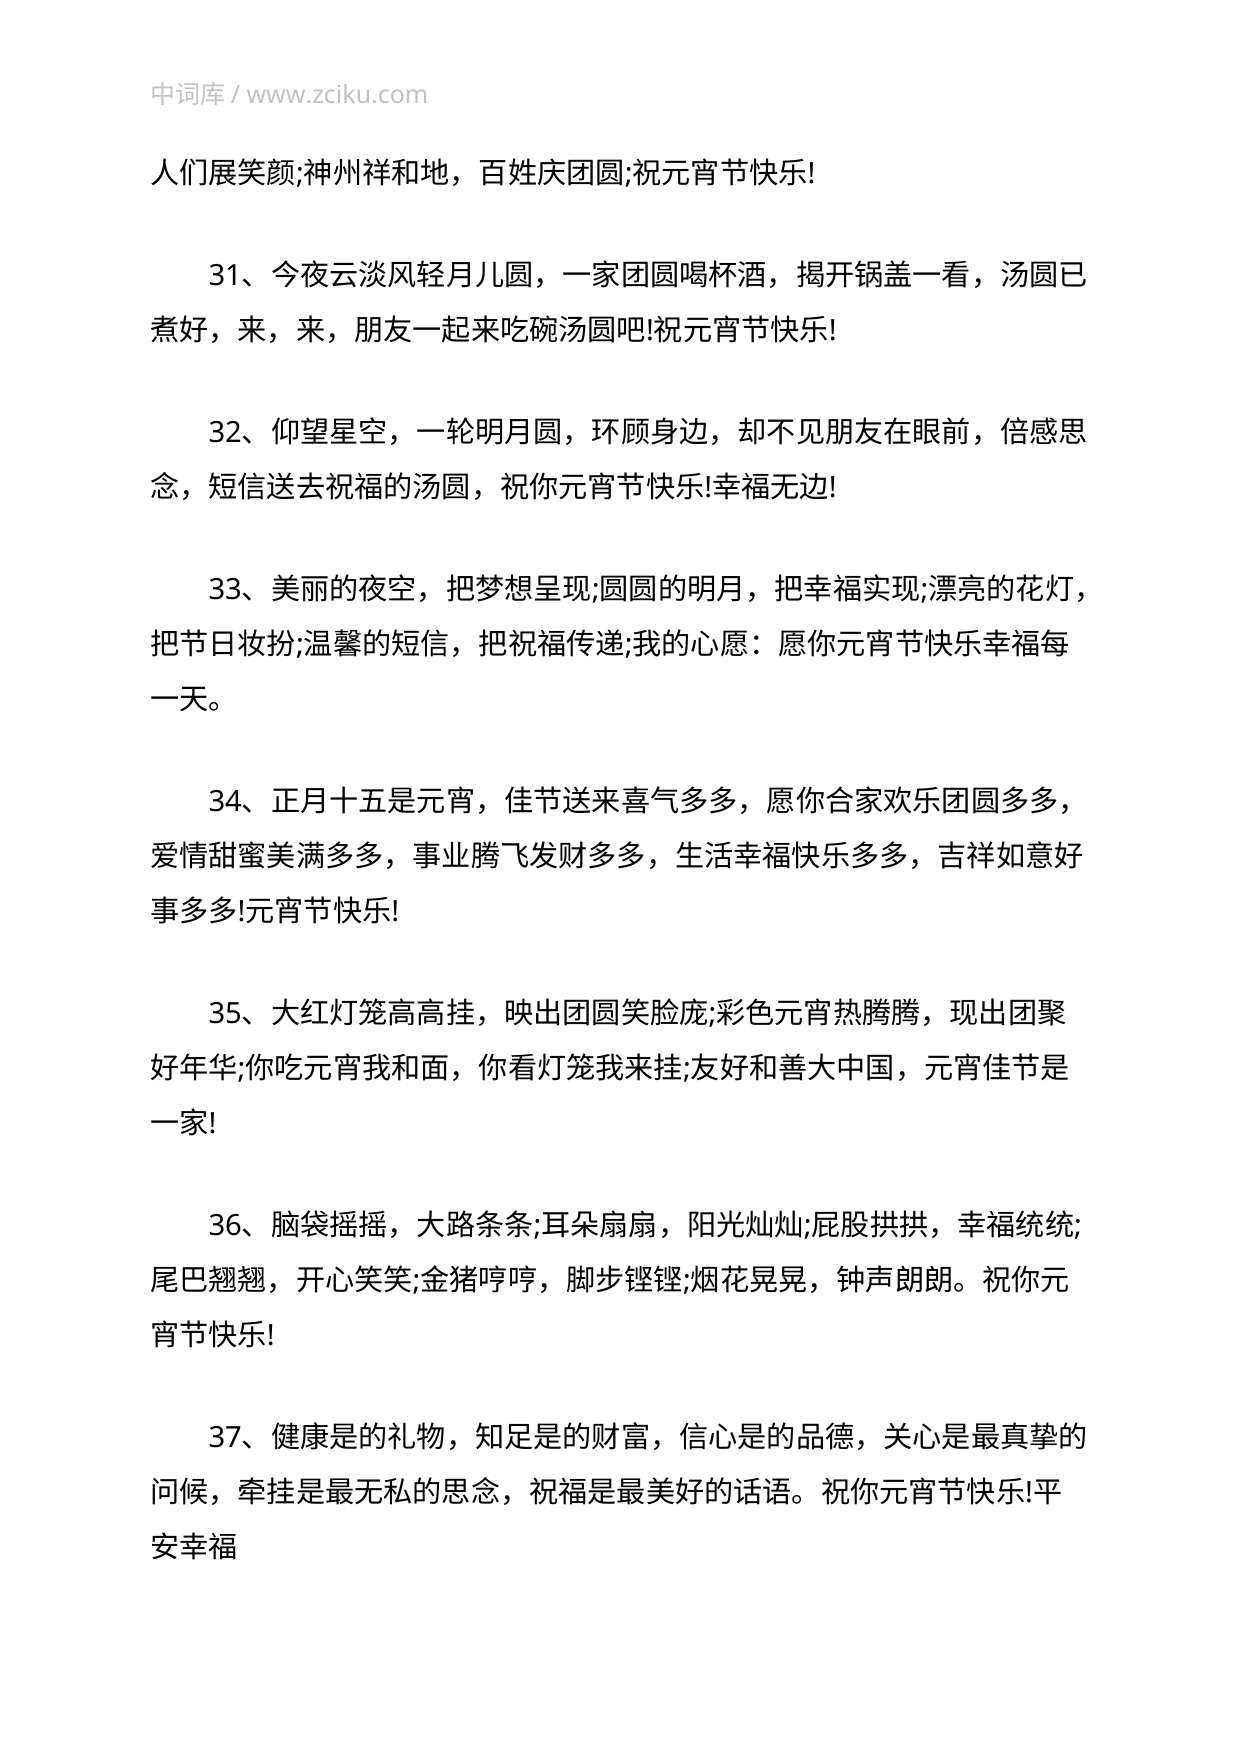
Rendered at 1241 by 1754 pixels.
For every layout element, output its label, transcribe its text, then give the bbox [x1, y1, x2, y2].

text 32、仰望星空，一轮明月圆，环顾身边，却不见朋友在眼前，倍感思念，短信送去祝福的汤圆，祝你元宵节快乐!幸福无边! [150, 409, 1090, 506]
text 37、健康是的礼物，知足是的财富，信心是的品德，关心是最真挚的问候，牵挂是最无私的思念，祝福是最美好的话语。祝你元宵节快乐!平安幸福 [150, 1413, 1090, 1566]
text 36、脑袋摇摇，大路条条;耳朵扇扇，阳光灿灿;屁股拱拱，幸福统统;尾巴翘翘，开心笑笑;金猪哼哼，脚步铿铿;烟花晃晃，钟声朗朗。祝你元宵节快乐! [150, 1202, 1090, 1354]
text 31、今夜云淡风轻月儿圆，一家团圆喝杯酒，揭开锅盖一看，汤圆已煮好，来，来，朋友一起来吃碗汤圆吧!祝元宵节快乐! [150, 252, 1090, 349]
text 35、大红灯笼高高挂，映出团圆笑脸庞;彩色元宵热腾腾，现出团聚好年华;你吃元宵我和面，你看灯笼我来挂;友好和善大中国，元宵佳节是一家! [150, 989, 1090, 1142]
text 34、正月十五是元宵，佳节送来喜气多多，愿你合家欢乐团圆多多，爱情甜蜜美满多多，事业腾飞发财多多，生活幸福快乐多多，吉祥如意好事多多!元宵节快乐! [150, 778, 1090, 930]
text 33、美丽的夜空，把梦想呈现;圆圆的明月，把幸福实现;漂亮的花灯，把节日妆扮;温馨的短信，把祝福传递;我的心愿：愿你元宵节快乐幸福每一天。 [150, 566, 1090, 718]
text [150, 150, 1090, 192]
